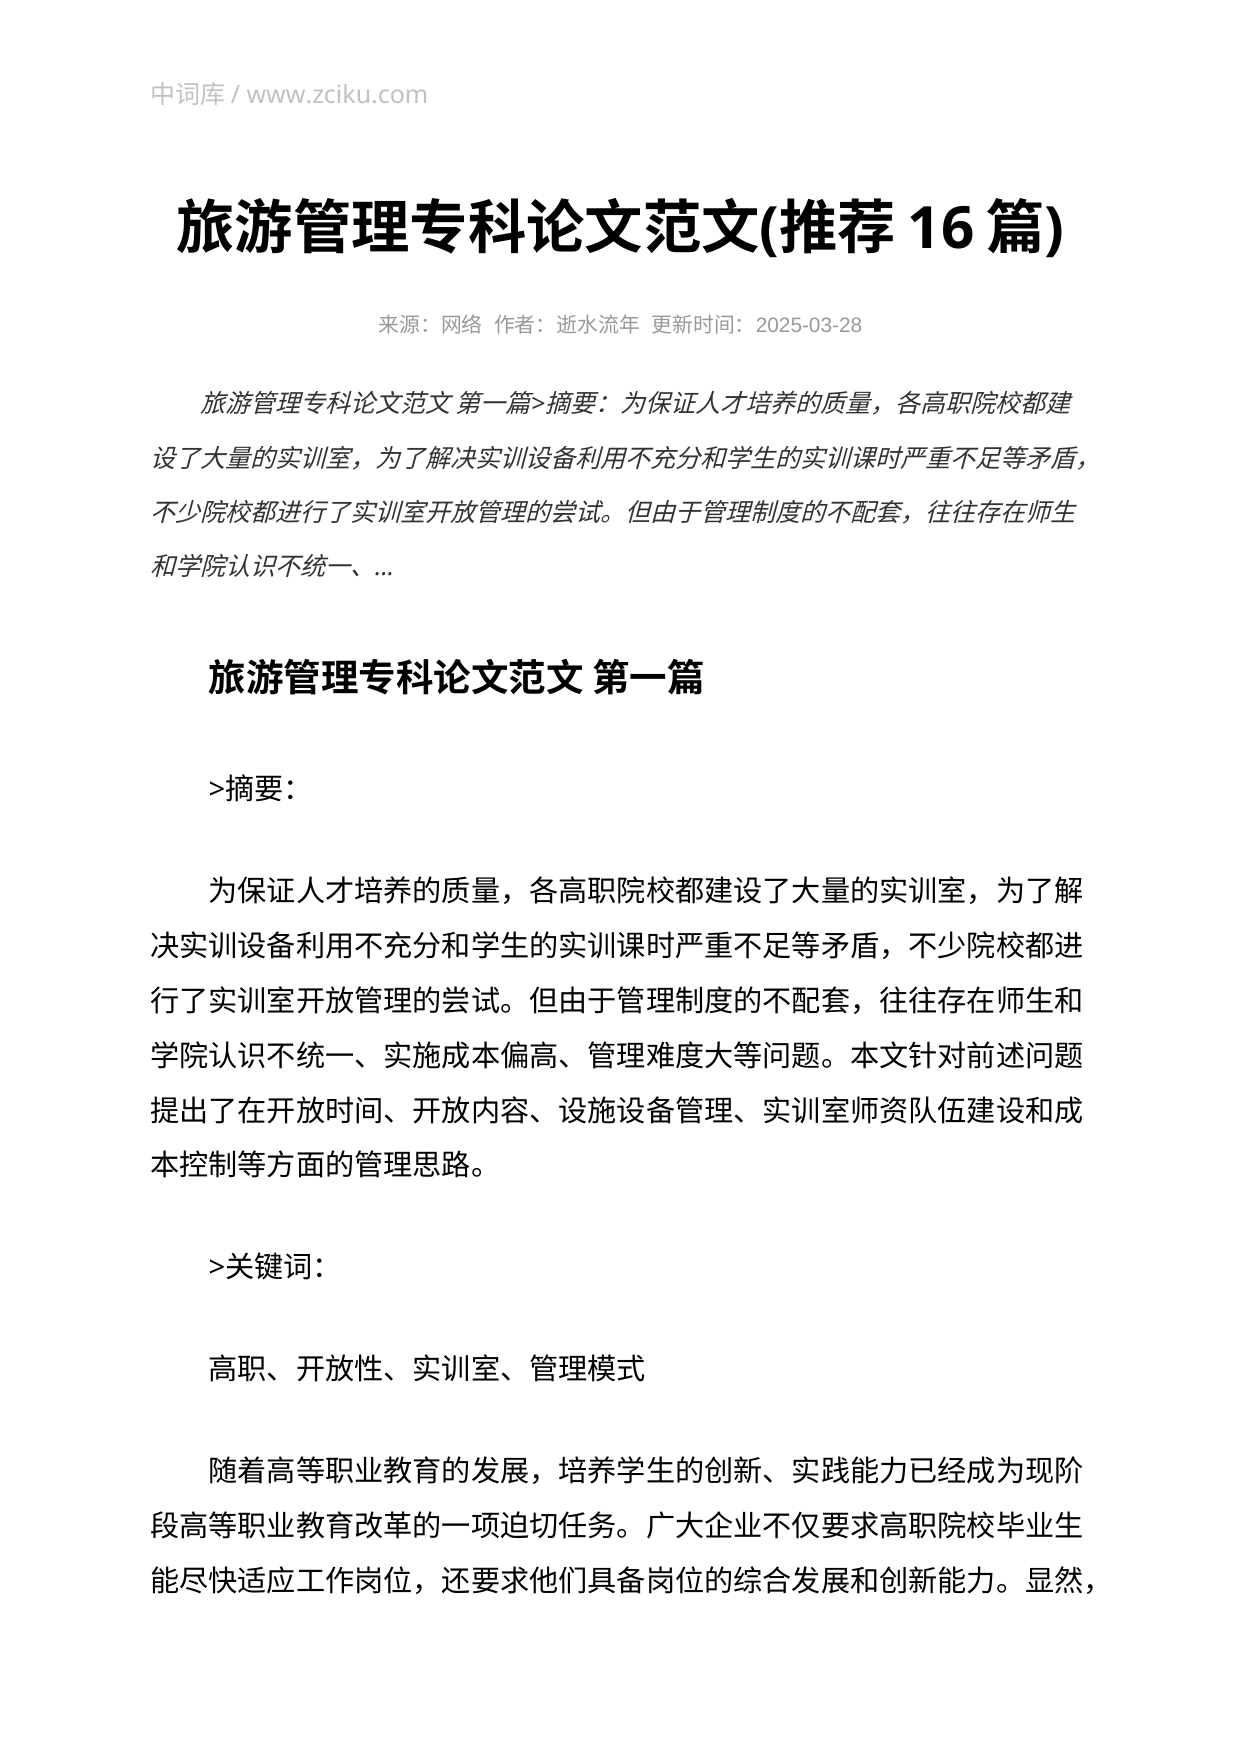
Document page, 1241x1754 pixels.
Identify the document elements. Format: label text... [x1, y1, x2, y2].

text 为保证人才培养的质量，各高职院校都建设了大量的实训室，为了解决实训设备利用不充分和学生的实训课时严重不足等矛盾，不少院校都进行了实训室开放管理的尝试。但由于管理制度的不配套，往往存在师生和学院认识不统一、实施成本偏高、管理难度大等问题。本文针对前述问题提出了在开放时间、开放内容、设施设备管理、实训室师资队伍建设和成本控制等方面的管理思路。 [150, 867, 1090, 1184]
text 高职、开放性、实训室、管理模式 [150, 1346, 1090, 1388]
text >摘要： [150, 766, 1090, 808]
text 旅游管理专科论文范文 第一篇 [150, 648, 1090, 702]
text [150, 1447, 1090, 1599]
text 旅游管理专科论文范文 第一篇>摘要：为保证人才培养的质量，各高职院校都建设了大量的实训室，为了解决实训设备利用不充分和学生的实训课时严重不足等矛盾，不少院校都进行了实训室开放管理的尝试。但由于管理制度的不配套，往往存在师生和学院认识不统一、... [150, 384, 1090, 583]
text 来源：网络 作者：逝水流年 更新时间：2025-03-28 [150, 313, 1090, 337]
subtitle 旅游管理专科论文范文(推荐16篇) [150, 181, 1090, 266]
text >关键词： [150, 1244, 1090, 1286]
